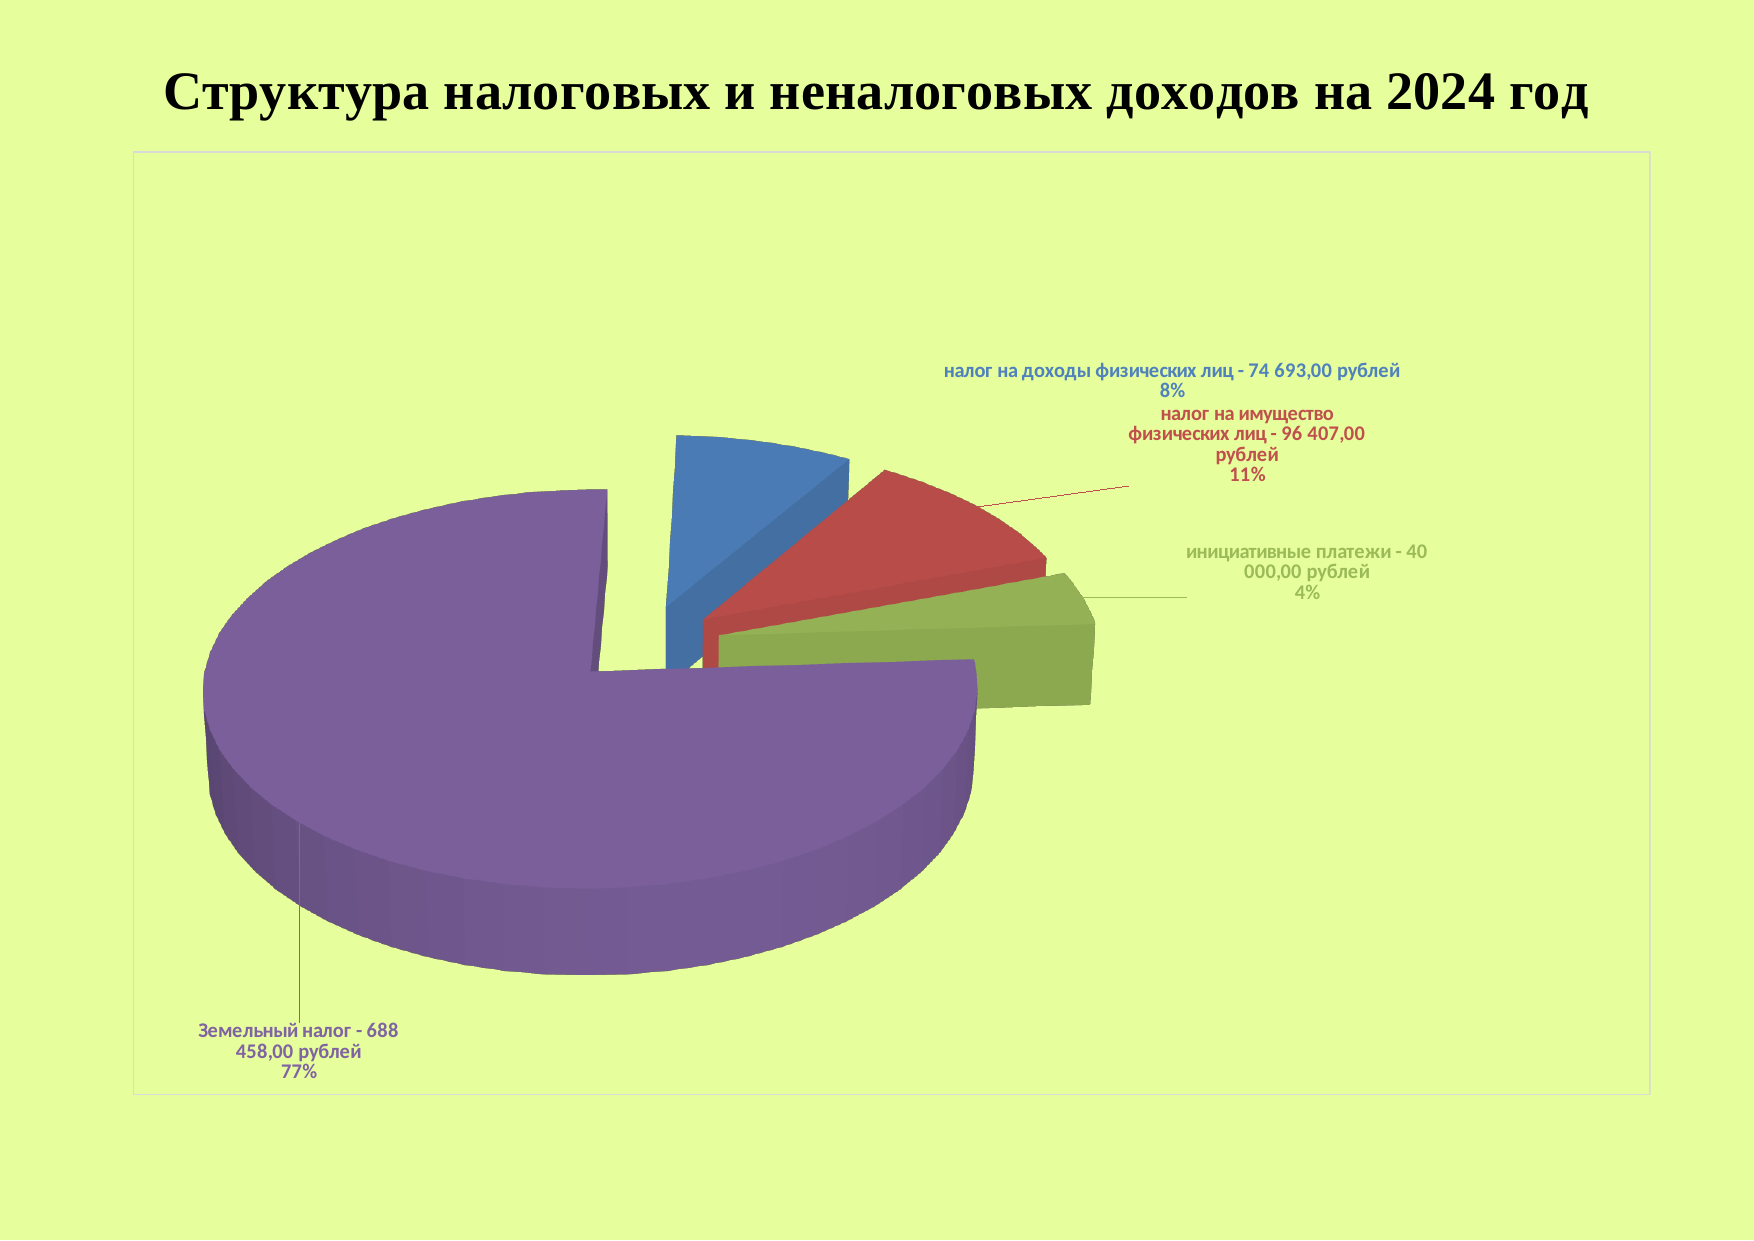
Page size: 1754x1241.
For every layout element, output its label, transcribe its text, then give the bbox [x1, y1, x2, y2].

text Структура налоговых и неналоговых доходов на 2024 год [59, 59, 1695, 121]
